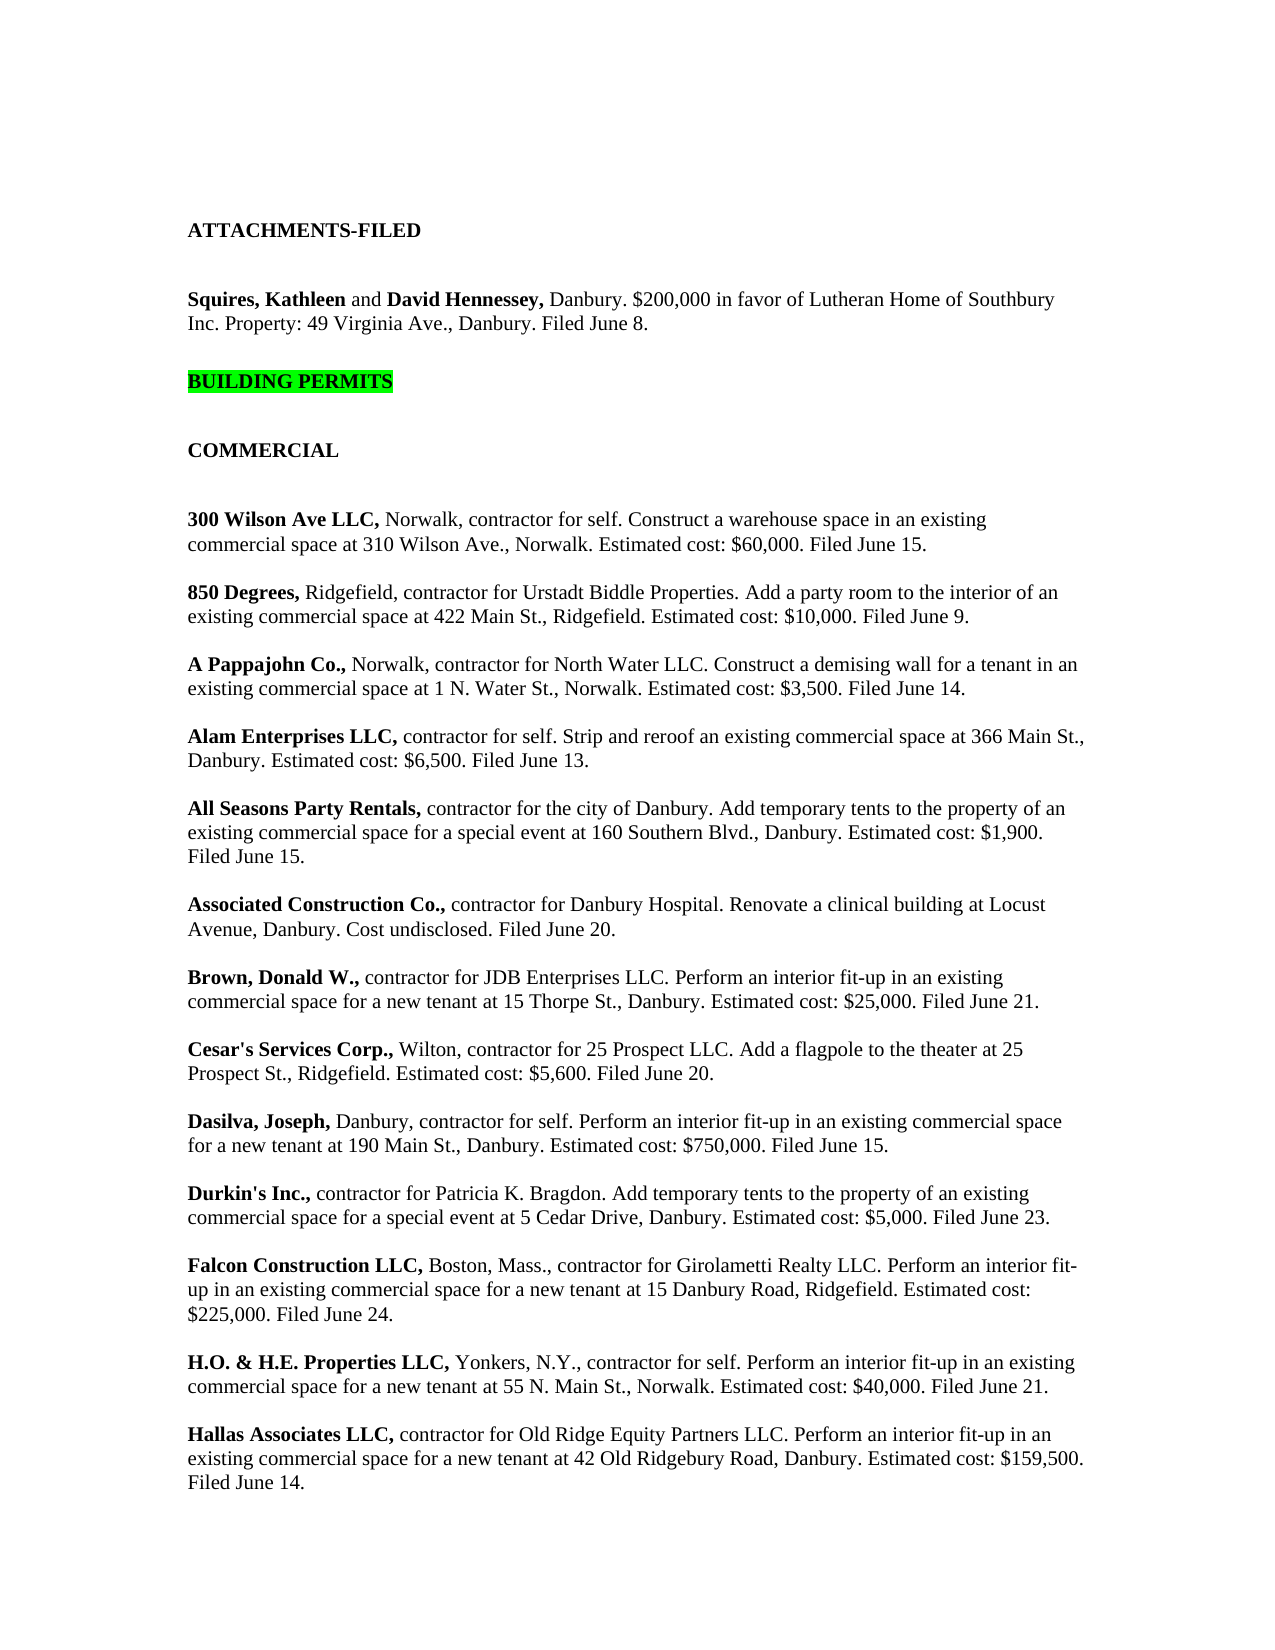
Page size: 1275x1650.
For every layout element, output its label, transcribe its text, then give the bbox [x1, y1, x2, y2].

text Hallas Associates LLC, contractor for Old Ridge Equity Partners LLC. Perform an interior fit-up in an existing commercial space for a new tenant at 42 Old Ridgebury Road, Danbury. Estimated cost: $159,500. Filed June 14. [187, 1422, 1087, 1494]
text 850 Degrees, Ridgefield, contractor for Urstadt Biddle Properties. Add a party room to the interior of an existing commercial space at 422 Main St., Ridgefield. Estimated cost: $10,000. Filed June 9. [187, 579, 1087, 628]
text Associated Construction Co., contractor for Danbury Hospital. Renovate a clinical building at Locust Avenue, Danbury. Cost undisclosed. Filed June 20. [187, 892, 1087, 941]
text BUILDING PERMITS [187, 369, 1087, 393]
text Dasilva, Joseph, Danbury, contractor for self. Perform an interior fit-up in an existing commercial space for a new tenant at 190 Main St., Danbury. Estimated cost: $750,000. Filed June 15. [187, 1109, 1087, 1157]
text Brown, Donald W., contractor for JDB Enterprises LLC. Perform an interior fit-up in an existing commercial space for a new tenant at 15 Thorpe St., Danbury. Estimated cost: $25,000. Filed June 21. [187, 964, 1087, 1013]
text Cesar's Services Corp., Wilton, contractor for 25 Prospect LLC. Add a flagpole to the theater at 25 Prospect St., Ridgefield. Estimated cost: $5,600. Filed June 20. [187, 1037, 1087, 1085]
text Falcon Construction LLC, Boston, Mass., contractor for Girolametti Realty LLC. Perform an interior fit-up in an existing commercial space for a new tenant at 15 Danbury Road, Ridgefield. Estimated cost: $225,000. Filed June 24. [187, 1253, 1087, 1326]
text A Pappajohn Co., Norwalk, contractor for North Water LLC. Construct a demising wall for a tenant in an existing commercial space at 1 N. Water St., Norwalk. Estimated cost: $3,500. Filed June 14. [187, 652, 1087, 700]
text Squires, Kathleen and David Hennessey, Danbury. $200,000 in favor of Lutheran Home of Southbury Inc. Property: 49 Virginia Ave., Danbury. Filed June 8. [187, 287, 1087, 335]
text ATTACHMENTS-FILED [187, 218, 1087, 242]
text H.O. & H.E. Properties LLC, Yonkers, N.Y., contractor for self. Perform an interior fit-up in an existing commercial space for a new tenant at 55 N. Main St., Norwalk. Estimated cost: $40,000. Filed June 21. [187, 1349, 1087, 1398]
text Durkin's Inc., contractor for Patricia K. Bragdon. Add temporary tents to the property of an existing commercial space for a special event at 5 Cedar Drive, Danbury. Estimated cost: $5,000. Filed June 23. [187, 1181, 1087, 1229]
text COMMERCIAL [187, 438, 1087, 462]
text Alam Enterprises LLC, contractor for self. Strip and reroof an existing commercial space at 366 Main St., Danbury. Estimated cost: $6,500. Filed June 13. [187, 724, 1087, 772]
text 300 Wilson Ave LLC, Norwalk, contractor for self. Construct a warehouse space in an existing commercial space at 310 Wilson Ave., Norwalk. Estimated cost: $60,000. Filed June 15. [187, 507, 1087, 556]
text All Seasons Party Rentals, contractor for the city of Danbury. Add temporary tents to the property of an existing commercial space for a special event at 160 Southern Blvd., Danbury. Estimated cost: $1,900. Filed June 15. [187, 796, 1087, 868]
